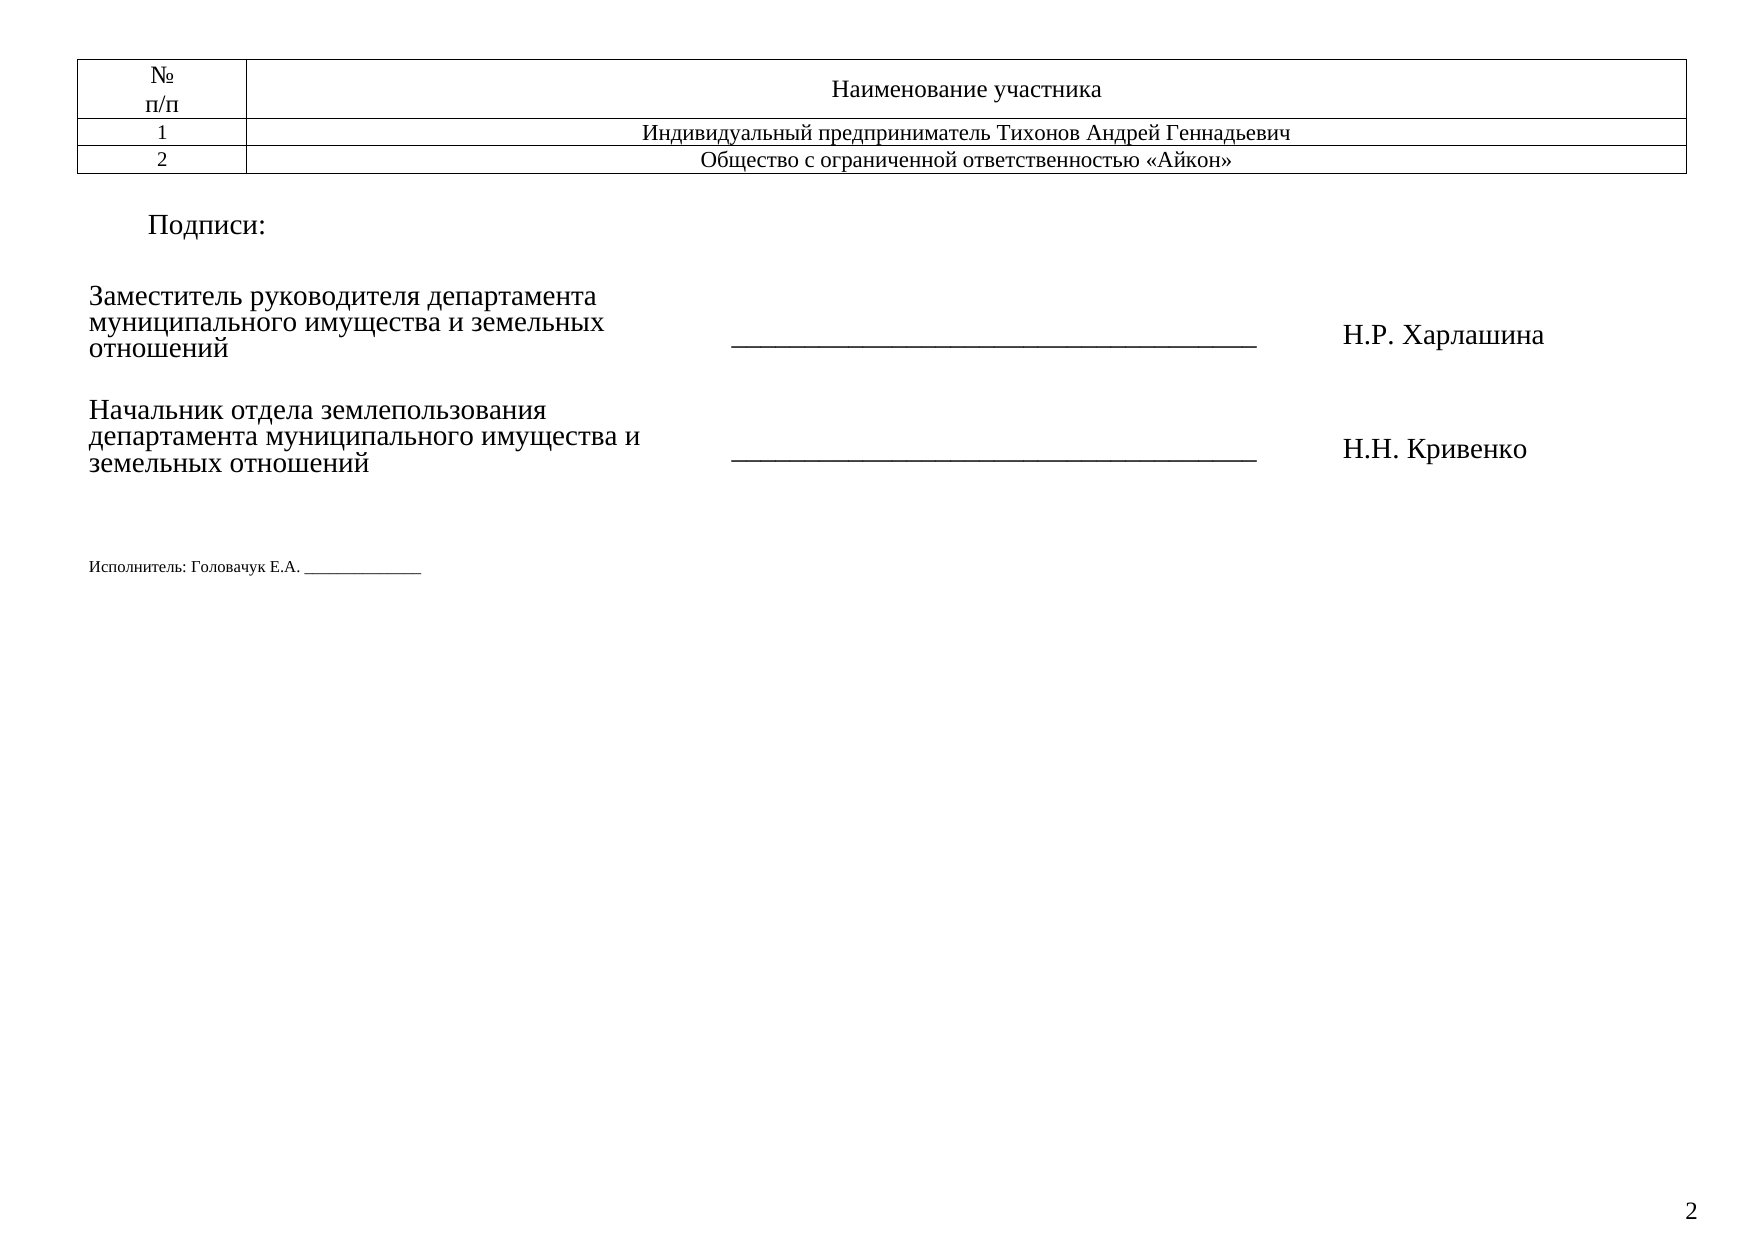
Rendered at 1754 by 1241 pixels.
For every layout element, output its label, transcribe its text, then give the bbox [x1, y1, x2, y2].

table_cell Индивидуальный предприниматель Тихонов Андрей Геннадьевич [247, 119, 1686, 145]
table_header Н.Р. Харлашина [1331, 284, 1687, 398]
table_header Наименование участника [247, 60, 1686, 118]
table_cell Начальник отдела землепользования департамента муниципального имущества и земельных отношений [78, 398, 720, 512]
table_cell 1 [78, 119, 246, 145]
table_cell ____________________________________ [720, 398, 1331, 512]
table_header ____________________________________ [720, 284, 1331, 398]
table_cell 2 [78, 146, 246, 172]
table_header Заместитель руководителя департамента муниципального имущества и земельных отношений [78, 284, 720, 398]
table_cell Общество с ограниченной ответственностью «Айкон» [247, 146, 1686, 172]
text Исполнитель: Головачук Е.А. ______________ [89, 557, 1698, 576]
text Подписи: [89, 207, 1698, 241]
table_cell Н.Н. Кривенко [1331, 398, 1687, 512]
table_header № п/п [78, 60, 246, 118]
